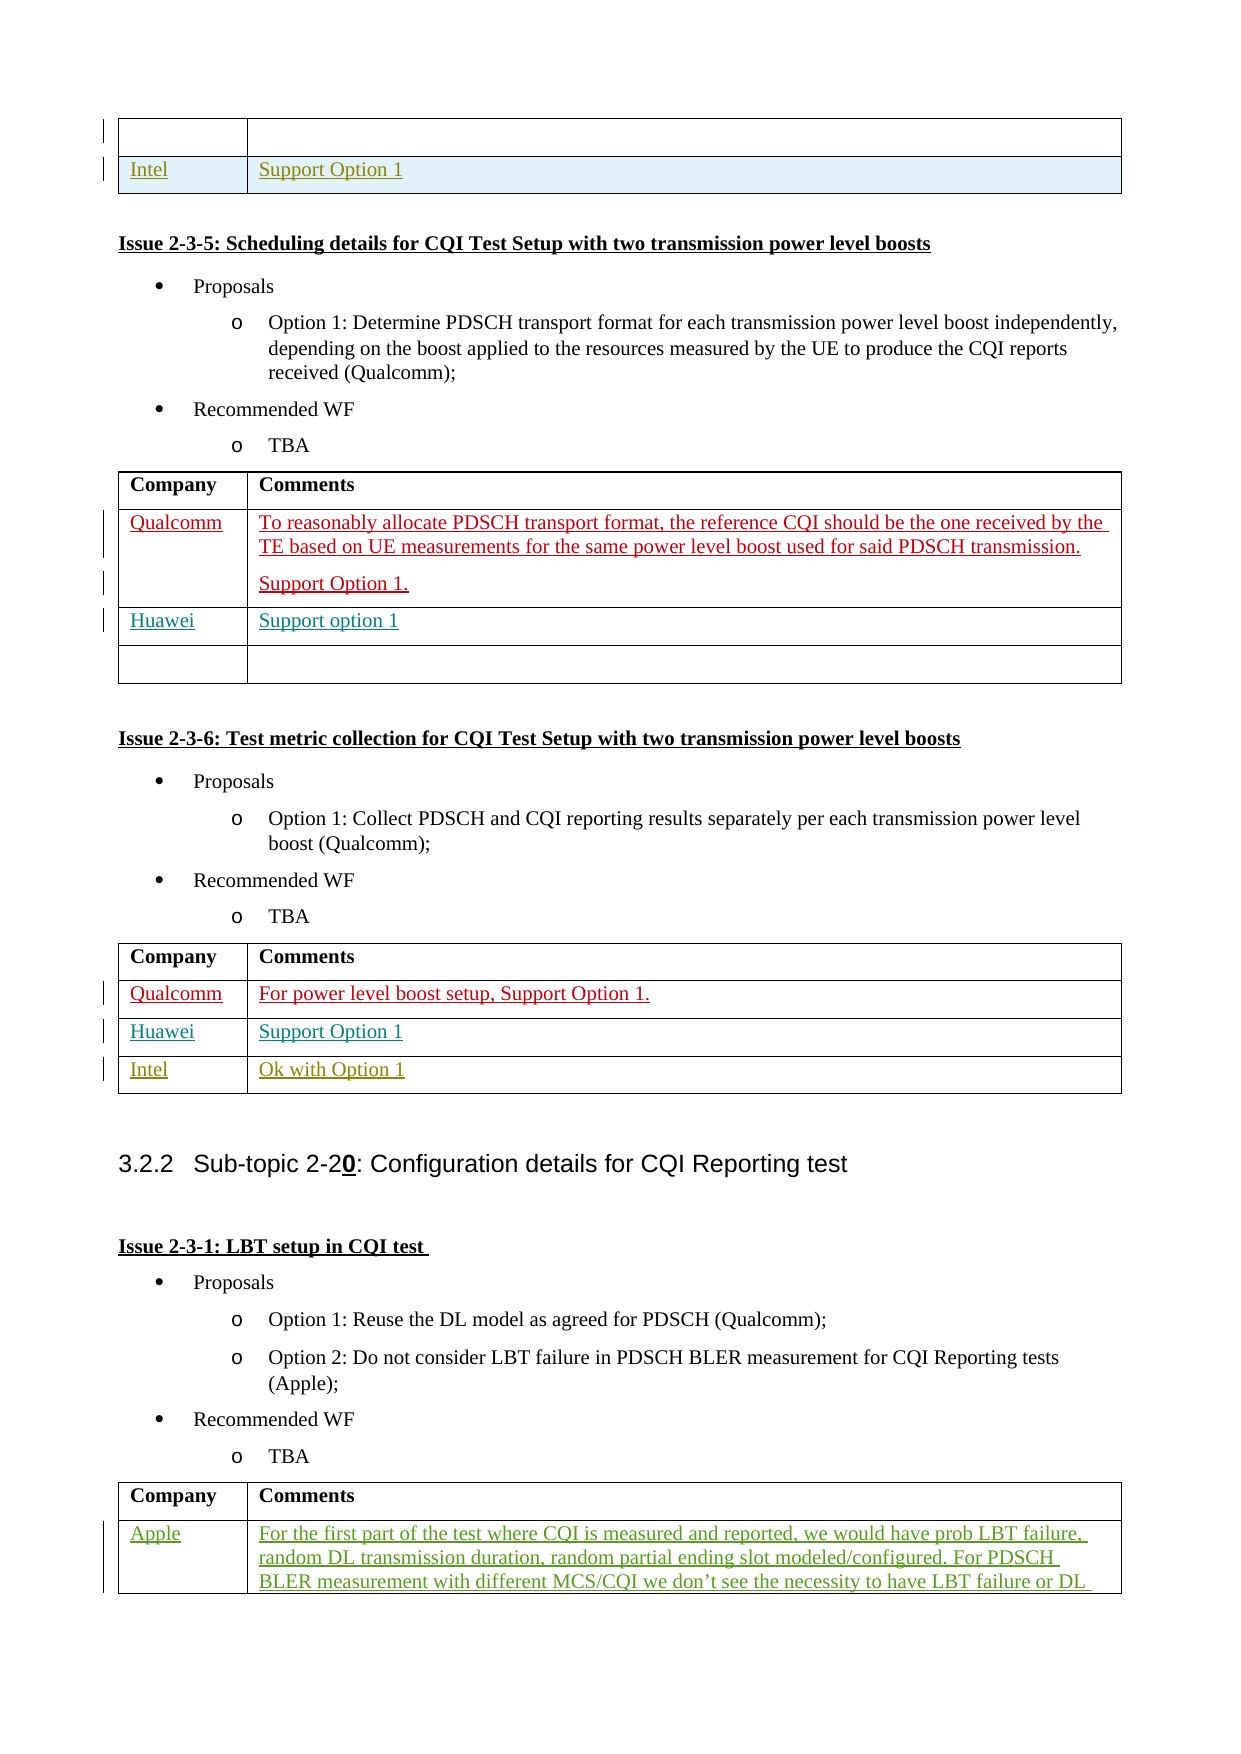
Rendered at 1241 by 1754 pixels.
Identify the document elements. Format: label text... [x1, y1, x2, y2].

table_cell [119, 1019, 247, 1056]
list Option 1: Collect PDSCH and CQI reporting results separately per each transmission power level boost (Qualcomm); [231, 806, 1122, 855]
text Issue 3-1-5: Scheduling details for CQI Test Setup with two transmission power level boosts [118, 231, 1122, 255]
table_cell [119, 1521, 247, 1593]
table_cell [248, 510, 1121, 607]
list TBA [231, 1444, 1122, 1469]
table_cell [248, 1057, 1121, 1093]
table_cell [248, 119, 1121, 156]
table_cell [119, 510, 247, 607]
table_cell [248, 1019, 1121, 1056]
subtitle Sub-topic 3-2: Configuration details for CQI Reporting test [118, 1149, 1122, 1178]
list Option 1: Determine PDSCH transport format for each transmission power level boost independently, depending on the boost applied to the resources measured by the UE to produce the CQI reports received (Qualcomm); [231, 310, 1122, 384]
table_cell [119, 981, 247, 1018]
table_header Comments [248, 944, 1121, 980]
table_cell [248, 981, 1121, 1018]
table_cell [248, 1521, 1121, 1593]
text Issue 3-2-1: LBT setup in CQI test [118, 1233, 1122, 1258]
table_cell [248, 608, 1121, 645]
list Recommended WF [156, 868, 1122, 892]
table_header Comments [248, 1483, 1121, 1519]
list TBA [231, 904, 1122, 930]
list Proposals [156, 769, 1122, 793]
list TBA [231, 433, 1122, 459]
list Recommended WF [156, 397, 1122, 421]
table_header Company [119, 473, 247, 509]
list Option 1: Reuse the DL model as agreed for PDSCH (Qualcomm); [231, 1307, 1122, 1332]
list Recommended WF [156, 1407, 1122, 1431]
list Option 2: Do not consider LBT failure in PDSCH BLER measurement for CQI Reporting tests (Apple); [231, 1345, 1122, 1395]
table_header Company [119, 944, 247, 980]
table_cell [119, 119, 247, 156]
list Proposals [156, 274, 1122, 298]
table_header Comments [248, 473, 1121, 509]
text Issue 3-1-6: Test metric collection for CQI Test Setup with two transmission power level boosts [118, 726, 1122, 750]
table_cell [119, 608, 247, 645]
table_cell [119, 646, 247, 682]
table_header Company [119, 1483, 247, 1519]
list Proposals [156, 1270, 1122, 1294]
table_cell [248, 646, 1121, 682]
table_cell [119, 1057, 247, 1093]
